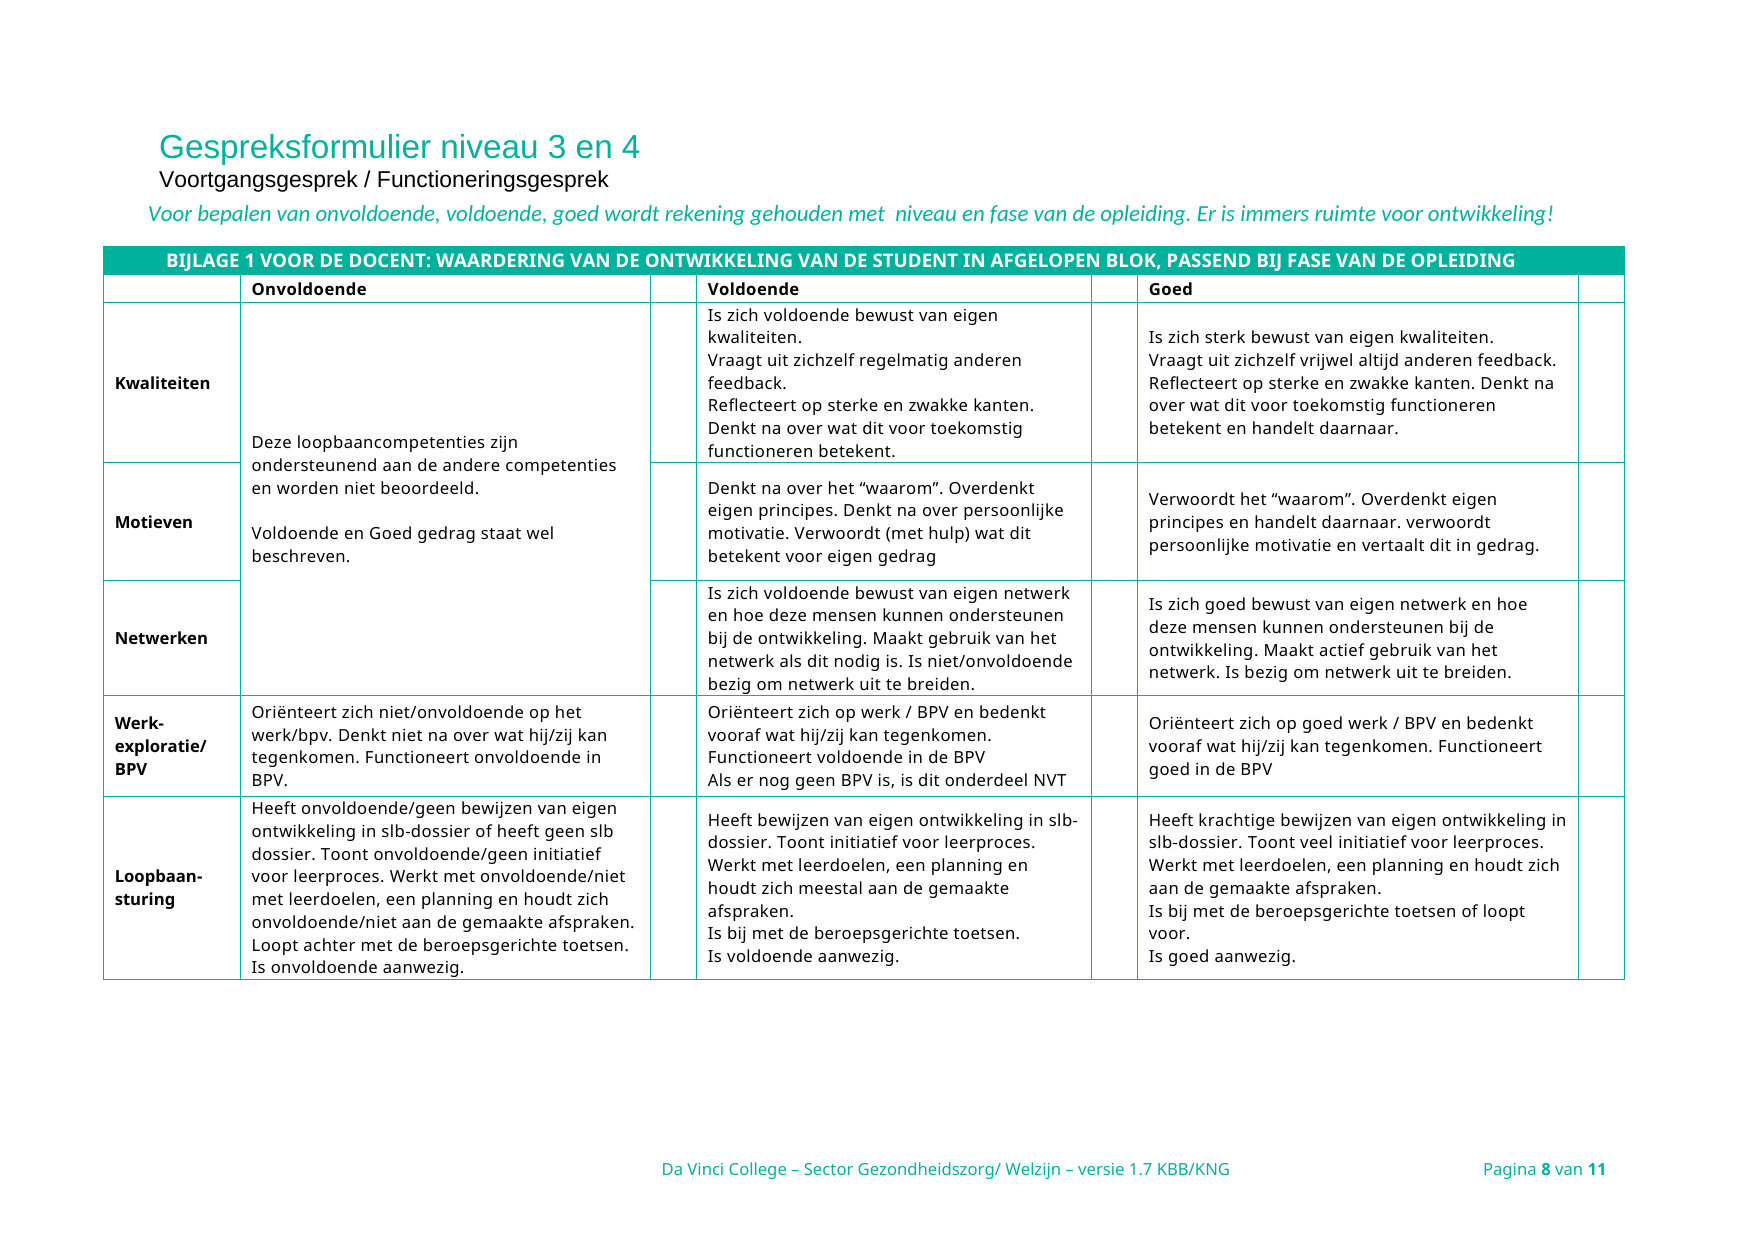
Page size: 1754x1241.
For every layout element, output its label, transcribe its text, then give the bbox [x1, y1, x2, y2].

text Voor bepalen van onvoldoende, voldoende, goed wordt rekening gehouden met niveau en fase van de opleiding. Er is immers ruimte voor ontwikkeling! [148, 199, 1606, 227]
table_cell Is zich sterk bewust van eigen kwaliteiten. Vraagt uit zichzelf vrijwel altijd anderen feedback. Reflecteert op sterke en zwakke kanten. Denkt na over wat dit voor toekomstig functioneren betekent en handelt daarnaar. [1138, 303, 1578, 462]
table_cell [1092, 581, 1137, 695]
table_cell Heeft krachtige bewijzen van eigen ontwikkeling in slb-dossier. Toont veel initiatief voor leerproces. Werkt met leerdoelen, een planning en houdt zich aan de gemaakte afspraken. Is bij met de beroepsgerichte toetsen of loopt voor. Is goed aanwezig. [1138, 797, 1578, 979]
table_cell Motieven [104, 463, 240, 580]
table_cell [1092, 275, 1137, 302]
table_cell [651, 275, 696, 302]
table_cell Netwerken [104, 581, 240, 695]
table_cell Verwoordt het “waarom”. Overdenkt eigen principes en handelt daarnaar. verwoordt persoonlijke motivatie en vertaalt dit in gedrag. [1138, 463, 1578, 580]
table_cell Voldoende [697, 275, 1091, 302]
table_cell Is zich goed bewust van eigen netwerk en hoe deze mensen kunnen ondersteunen bij de ontwikkeling. Maakt actief gebruik van het netwerk. Is bezig om netwerk uit te breiden. [1138, 581, 1578, 695]
table_cell [1092, 303, 1137, 462]
table_cell Deze loopbaancompetenties zijn ondersteunend aan de andere competenties en worden niet beoordeeld. Voldoende en Goed gedrag staat wel beschreven. [241, 303, 650, 695]
table_cell Oriënteert zich op goed werk / BPV en bedenkt vooraf wat hij/zij kan tegenkomen. Functioneert goed in de BPV [1138, 696, 1578, 796]
table_cell [651, 797, 696, 979]
table_header BIJLAGE 1 VOOR DE DOCENT: WAARDERING VAN DE ONTWIKKELING VAN DE STUDENT IN AFGELOPEN BLOK, PASSEND BIJ FASE VAN DE OPLEIDING [104, 247, 1578, 274]
table_cell Goed [1138, 275, 1578, 302]
table_cell Heeft onvoldoende/geen bewijzen van eigen ontwikkeling in slb-dossier of heeft geen slb dossier. Toont onvoldoende/geen initiatief voor leerproces. Werkt met onvoldoende/niet met leerdoelen, een planning en houdt zich onvoldoende/niet aan de gemaakte afspraken. Loopt achter met de beroepsgerichte toetsen. Is onvoldoende aanwezig. [241, 797, 650, 979]
table_cell [1092, 463, 1137, 580]
table_cell Werk-exploratie/ BPV [104, 696, 240, 796]
table_cell [651, 463, 696, 580]
table_cell Is zich voldoende bewust van eigen kwaliteiten. Vraagt uit zichzelf regelmatig anderen feedback. Reflecteert op sterke en zwakke kanten. Denkt na over wat dit voor toekomstig functioneren betekent. [697, 303, 1091, 462]
table_cell Kwaliteiten [104, 303, 240, 462]
table_cell Oriënteert zich niet/onvoldoende op het werk/bpv. Denkt niet na over wat hij/zij kan tegenkomen. Functioneert onvoldoende in BPV. [241, 696, 650, 796]
table_cell [1579, 275, 1624, 302]
table_cell Denkt na over het “waarom”. Overdenkt eigen principes. Denkt na over persoonlijke motivatie. Verwoordt (met hulp) wat dit betekent voor eigen gedrag [697, 463, 1091, 580]
table_header [1579, 247, 1624, 274]
table_cell [104, 275, 240, 302]
table_cell [1579, 696, 1624, 796]
table_cell [651, 303, 696, 462]
table_cell [651, 696, 696, 796]
table_cell Onvoldoende [241, 275, 650, 302]
table_cell [1579, 463, 1624, 580]
table_cell [651, 581, 696, 695]
table_cell Is zich voldoende bewust van eigen netwerk en hoe deze mensen kunnen ondersteunen bij de ontwikkeling. Maakt gebruik van het netwerk als dit nodig is. Is niet/onvoldoende bezig om netwerk uit te breiden. [697, 581, 1091, 695]
table_cell Oriënteert zich op werk / BPV en bedenkt vooraf wat hij/zij kan tegenkomen. Functioneert voldoende in de BPV Als er nog geen BPV is, is dit onderdeel NVT [697, 696, 1091, 796]
table_cell Heeft bewijzen van eigen ontwikkeling in slb-dossier. Toont initiatief voor leerproces. Werkt met leerdoelen, een planning en houdt zich meestal aan de gemaakte afspraken. Is bij met de beroepsgerichte toetsen. Is voldoende aanwezig. [697, 797, 1091, 979]
table_cell Loopbaan-sturing [104, 797, 240, 979]
table_cell [1579, 581, 1624, 695]
table_cell [1579, 303, 1624, 462]
table_cell [1092, 797, 1137, 979]
table_cell [1092, 696, 1137, 796]
table_cell [1579, 797, 1624, 979]
